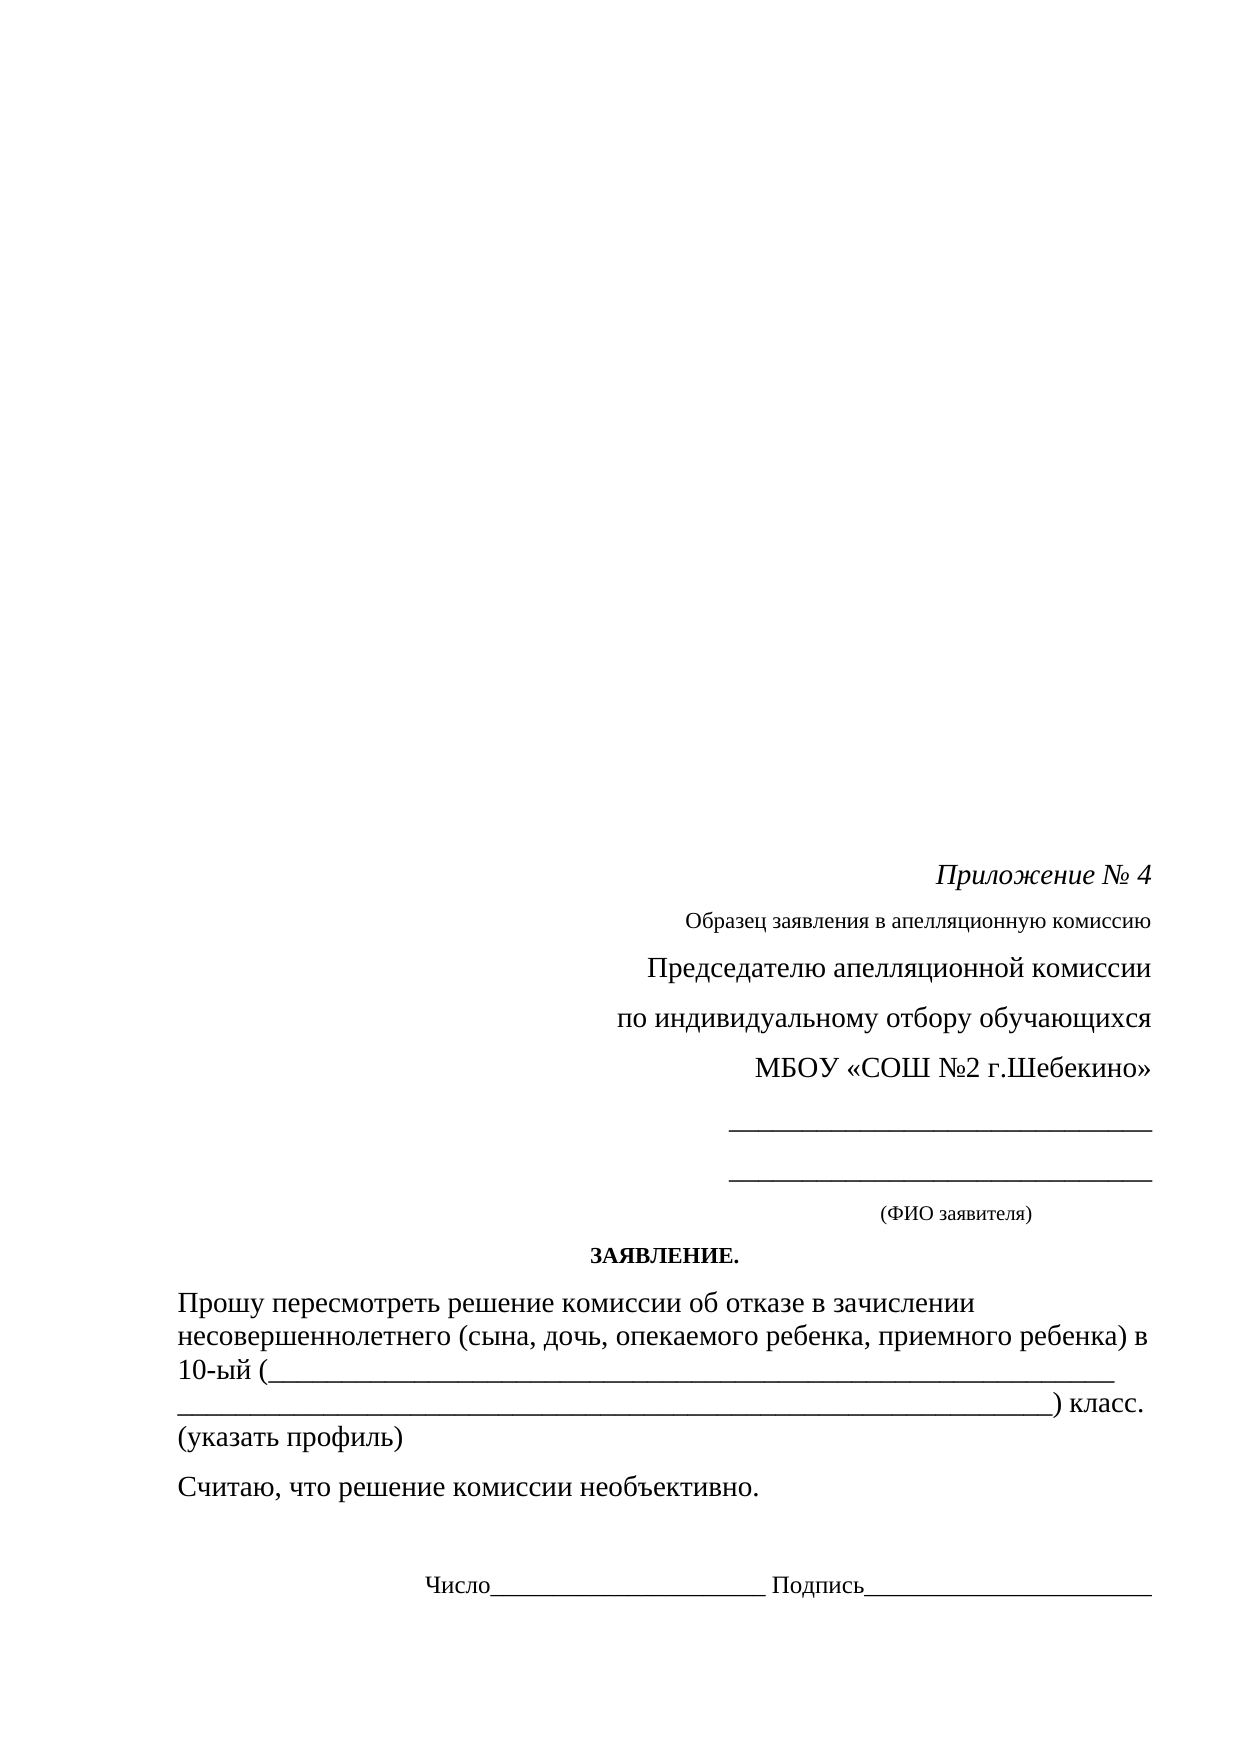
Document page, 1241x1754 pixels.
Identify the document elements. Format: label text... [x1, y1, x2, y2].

text по индивидуальному отбору обучающихся [177, 1000, 1152, 1034]
text Приложение № 4 [177, 857, 1152, 890]
text Считаю, что решение комиссии необъективно. [177, 1469, 1152, 1503]
text (ФИО заявителя) [177, 1201, 1152, 1225]
text Число______________________ Подпись_______________________ [177, 1570, 1152, 1598]
text Образец заявления в апелляционную комиссию [177, 907, 1152, 933]
text _____________________________ [177, 1151, 1152, 1184]
text ЗАЯВЛЕНИЕ. [177, 1242, 1152, 1268]
text _____________________________ [177, 1101, 1152, 1134]
text Председателю апелляционной комиссии [177, 950, 1152, 984]
text МБОУ «СОШ №2 г.Шебекино» [177, 1051, 1152, 1084]
text Прошу пересмотреть решение комиссии об отказе в зачислении несовершеннолетнего (сына, дочь, опекаемого ребенка, приемного ребенка) в 10-ый (__________________________________________________________ ____________________________________________________________) класс. (указать профиль) [177, 1285, 1152, 1453]
